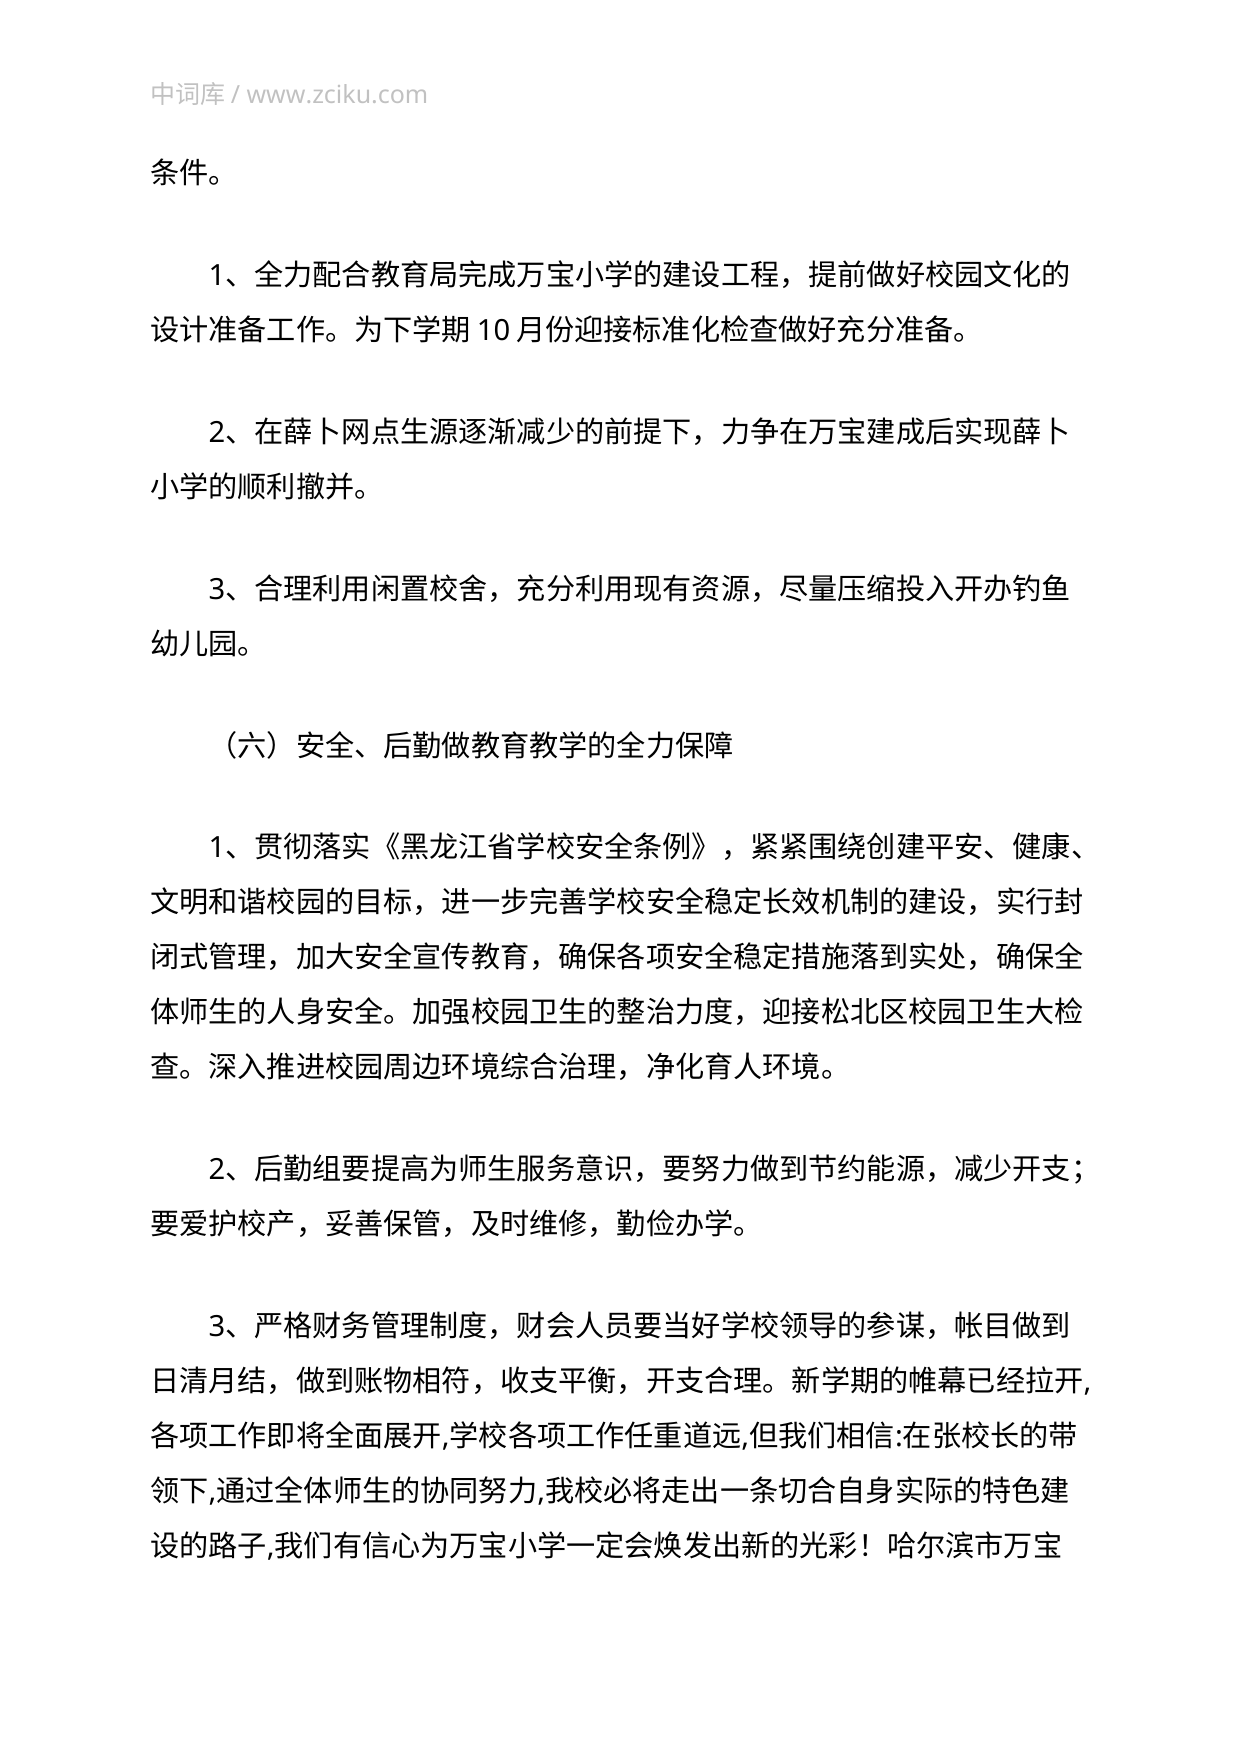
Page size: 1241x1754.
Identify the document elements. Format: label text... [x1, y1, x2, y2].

text 2、后勤组要提高为师生服务意识，要努力做到节约能源，减少开支；要爱护校产，妥善保管，及时维修，勤俭办学。 [150, 1146, 1090, 1243]
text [150, 150, 1090, 192]
text 1、贯彻落实《黑龙江省学校安全条例》，紧紧围绕创建平安、健康、文明和谐校园的目标，进一步完善学校安全稳定长效机制的建设，实行封闭式管理，加大安全宣传教育，确保各项安全稳定措施落到实处，确保全体师生的人身安全。加强校园卫生的整治力度，迎接松北区校园卫生大检查。深入推进校园周边环境综合治理，净化育人环境。 [150, 824, 1090, 1086]
text （六）安全、后勤做教育教学的全力保障 [150, 722, 1090, 764]
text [150, 1302, 1090, 1565]
text 3、合理利用闲置校舍，充分利用现有资源，尽量压缩投入开办钓鱼幼儿园。 [150, 566, 1090, 663]
text 1、全力配合教育局完成万宝小学的建设工程，提前做好校园文化的设计准备工作。为下学期10月份迎接标准化检查做好充分准备。 [150, 252, 1090, 349]
text 2、在薛卜网点生源逐渐减少的前提下，力争在万宝建成后实现薛卜小学的顺利撤并。 [150, 409, 1090, 506]
